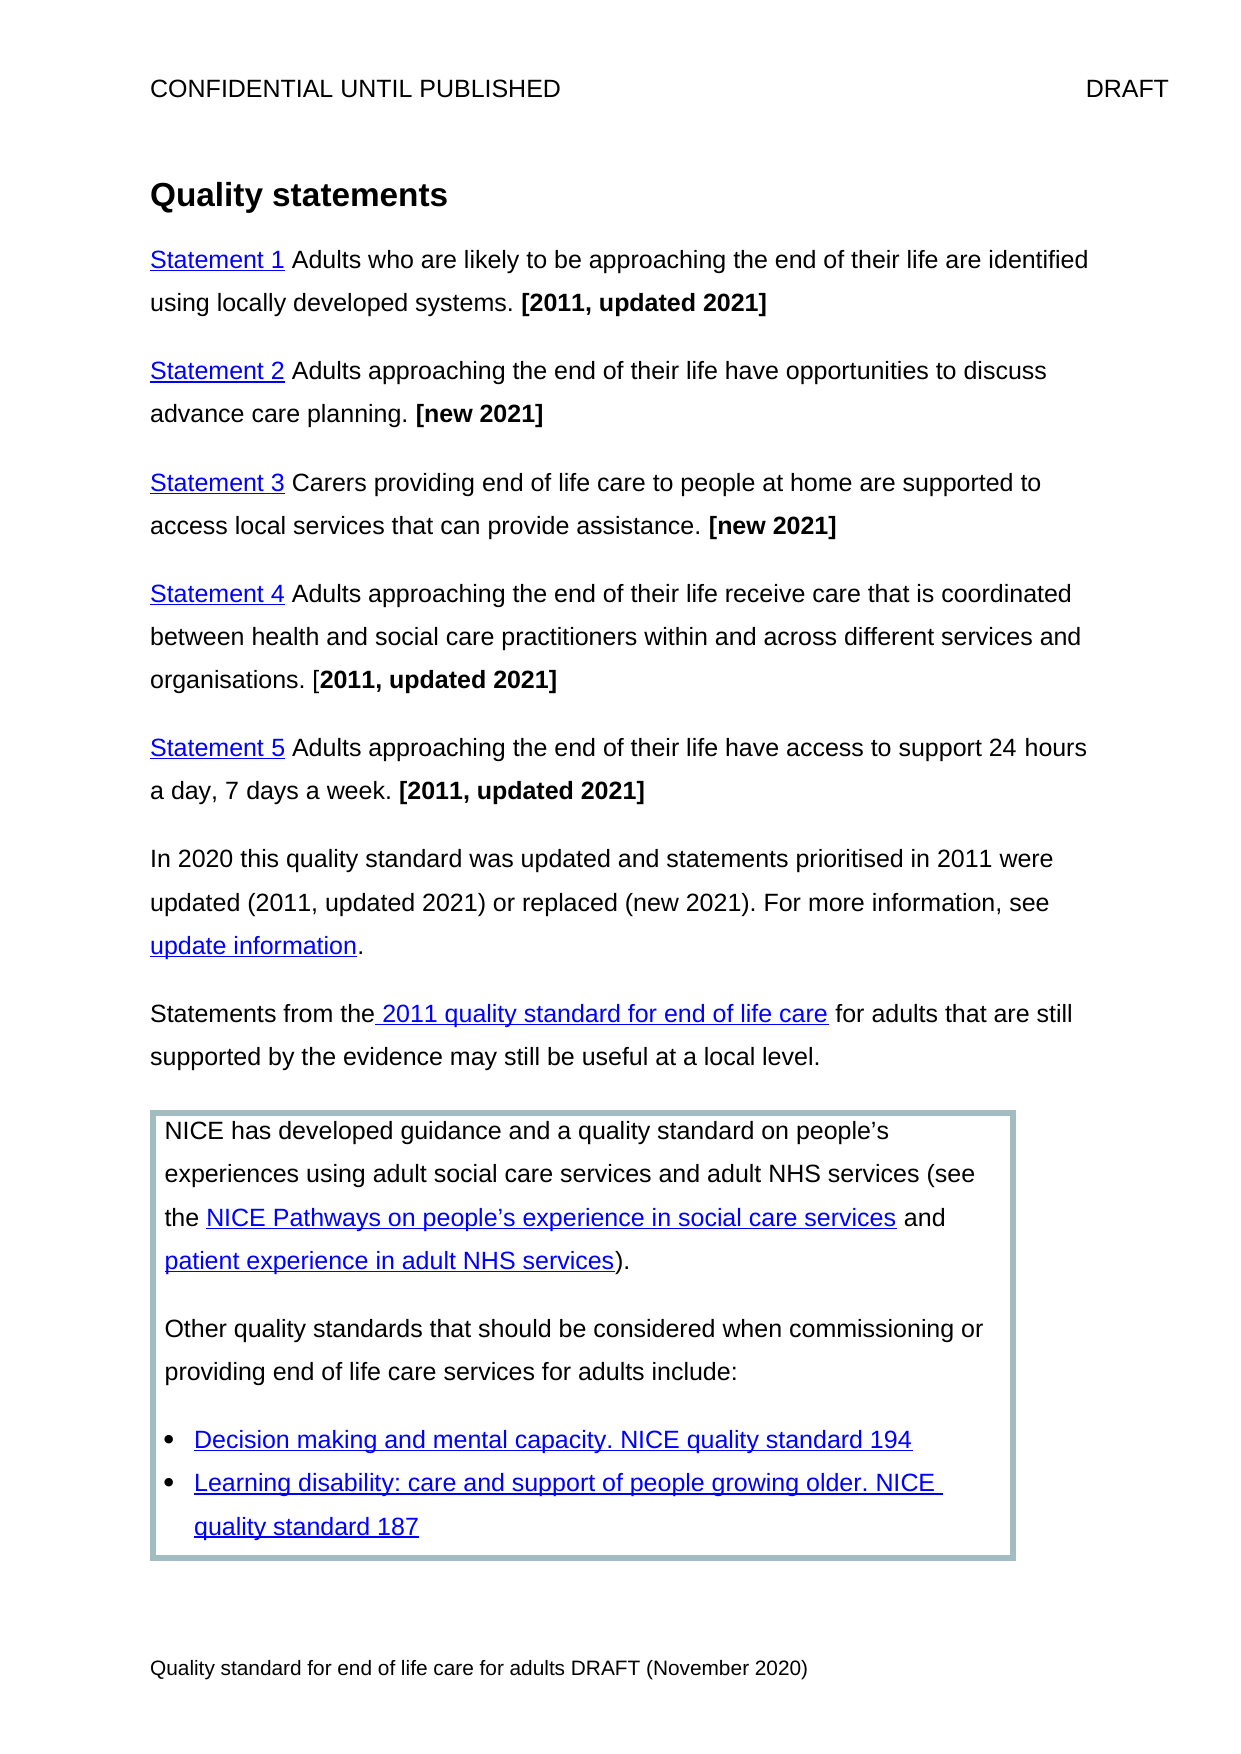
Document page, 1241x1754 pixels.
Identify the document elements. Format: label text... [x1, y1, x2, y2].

text Statement 5 Adults approaching the end of their life have access to support 24 hours a day, 7 days a week. [2011, updated 2021] [150, 733, 1090, 805]
text In 2020 this quality standard was updated and statements prioritised in 2011 were updated (2011, updated 2021) or replaced (new 2021). For more information, see update information. [150, 844, 1090, 959]
text Statement 4 Adults approaching the end of their life receive care that is coordinated between health and social care practitioners within and across different services and organisations. [2011, updated 2021] [150, 579, 1090, 694]
text Statements from the 2011 quality standard for end of life care for adults that are still supported by the evidence may still be useful at a local level. [150, 999, 1090, 1071]
text Statement 2 Adults approaching the end of their life have opportunities to discuss advance care planning. [new 2021] [150, 356, 1090, 428]
subtitle Quality statements [150, 175, 1090, 213]
text Statement 3 Carers providing end of life care to people at home are supported to access local services that can provide assistance. [new 2021] [150, 468, 1090, 539]
text Statement 1 Adults who are likely to be approaching the end of their life are identified using locally developed systems. [2011, updated 2021] [150, 245, 1090, 317]
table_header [156, 1116, 1010, 1554]
